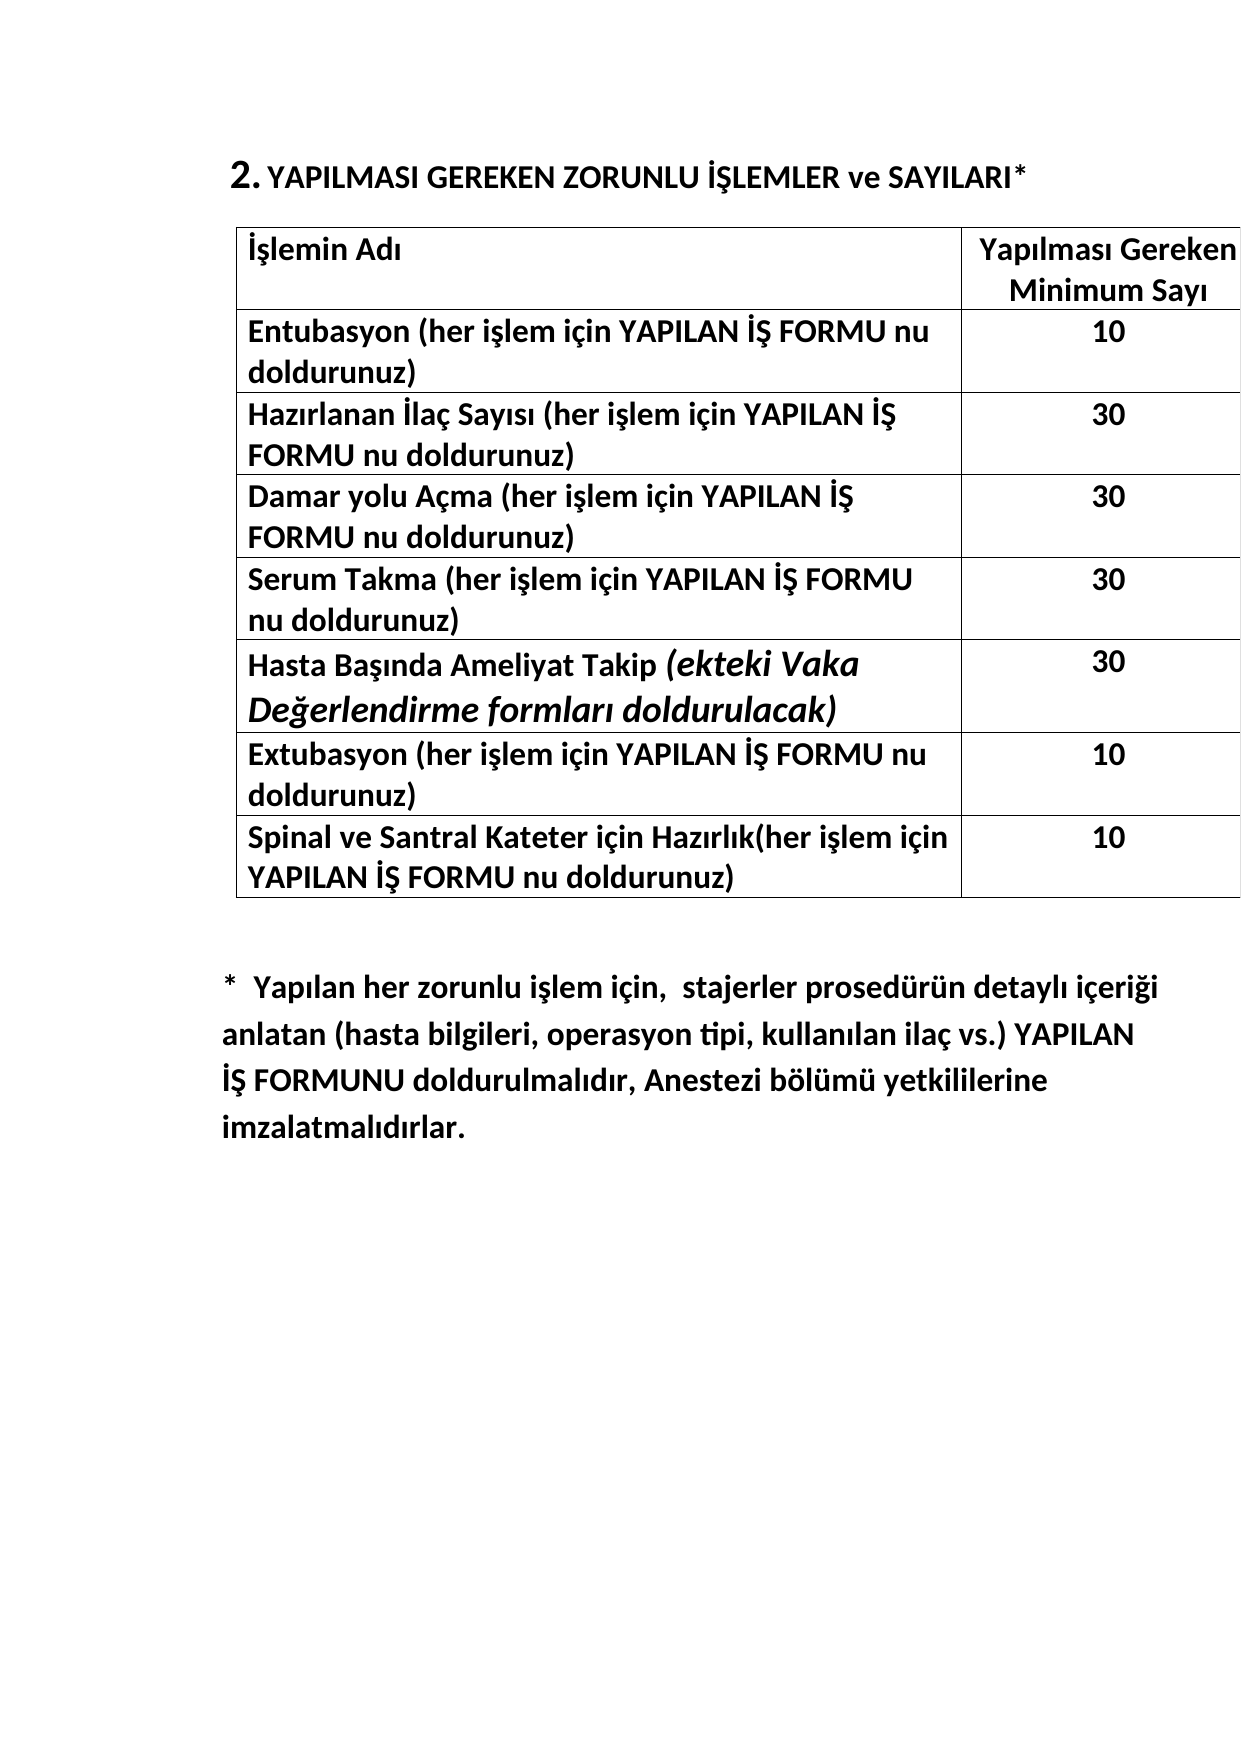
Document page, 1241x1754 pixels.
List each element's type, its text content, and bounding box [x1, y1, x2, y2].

table_cell 10 [962, 733, 1240, 814]
table_cell Damar yolu Açma (her işlem için YAPILAN İŞ FORMU nu doldurunuz) [237, 475, 961, 557]
table_cell 30 [962, 640, 1240, 732]
table_cell 10 [962, 816, 1240, 897]
table_cell 30 [962, 393, 1240, 474]
table_cell Hasta Başında Ameliyat Takip (ekteki Vaka Değerlendirme formları doldurulacak) [237, 640, 961, 732]
list YAPILMASI GEREKEN ZORUNLU İŞLEMLER ve SAYILARI* [229, 148, 1167, 198]
table_header Yapılması Gereken Minimum Sayı [962, 228, 1240, 309]
table_cell Serum Takma (her işlem için YAPILAN İŞ FORMU nu doldurunuz) [237, 558, 961, 639]
table_cell 30 [962, 558, 1240, 639]
table_cell 30 [962, 475, 1240, 557]
table_header İşlemin Adı [237, 228, 961, 309]
table_cell Entubasyon (her işlem için YAPILAN İŞ FORMU nu doldurunuz) [237, 310, 961, 392]
text * Yapılan her zorunlu işlem için, stajerler prosedürün detaylı içeriği anlatan (hasta bilgileri, operasyon tipi, kullanılan ilaç vs.) YAPILAN İŞ FORMUNU doldurulmalıdır, Anestezi bölümü yetkililerine imzalatmalıdırlar. [222, 966, 1167, 1147]
table_cell 10 [962, 310, 1240, 392]
table_cell Hazırlanan İlaç Sayısı (her işlem için YAPILAN İŞ FORMU nu doldurunuz) [237, 393, 961, 474]
table_cell Spinal ve Santral Kateter için Hazırlık(her işlem için YAPILAN İŞ FORMU nu doldurunuz) [237, 816, 961, 897]
table_cell Extubasyon (her işlem için YAPILAN İŞ FORMU nu doldurunuz) [237, 733, 961, 814]
